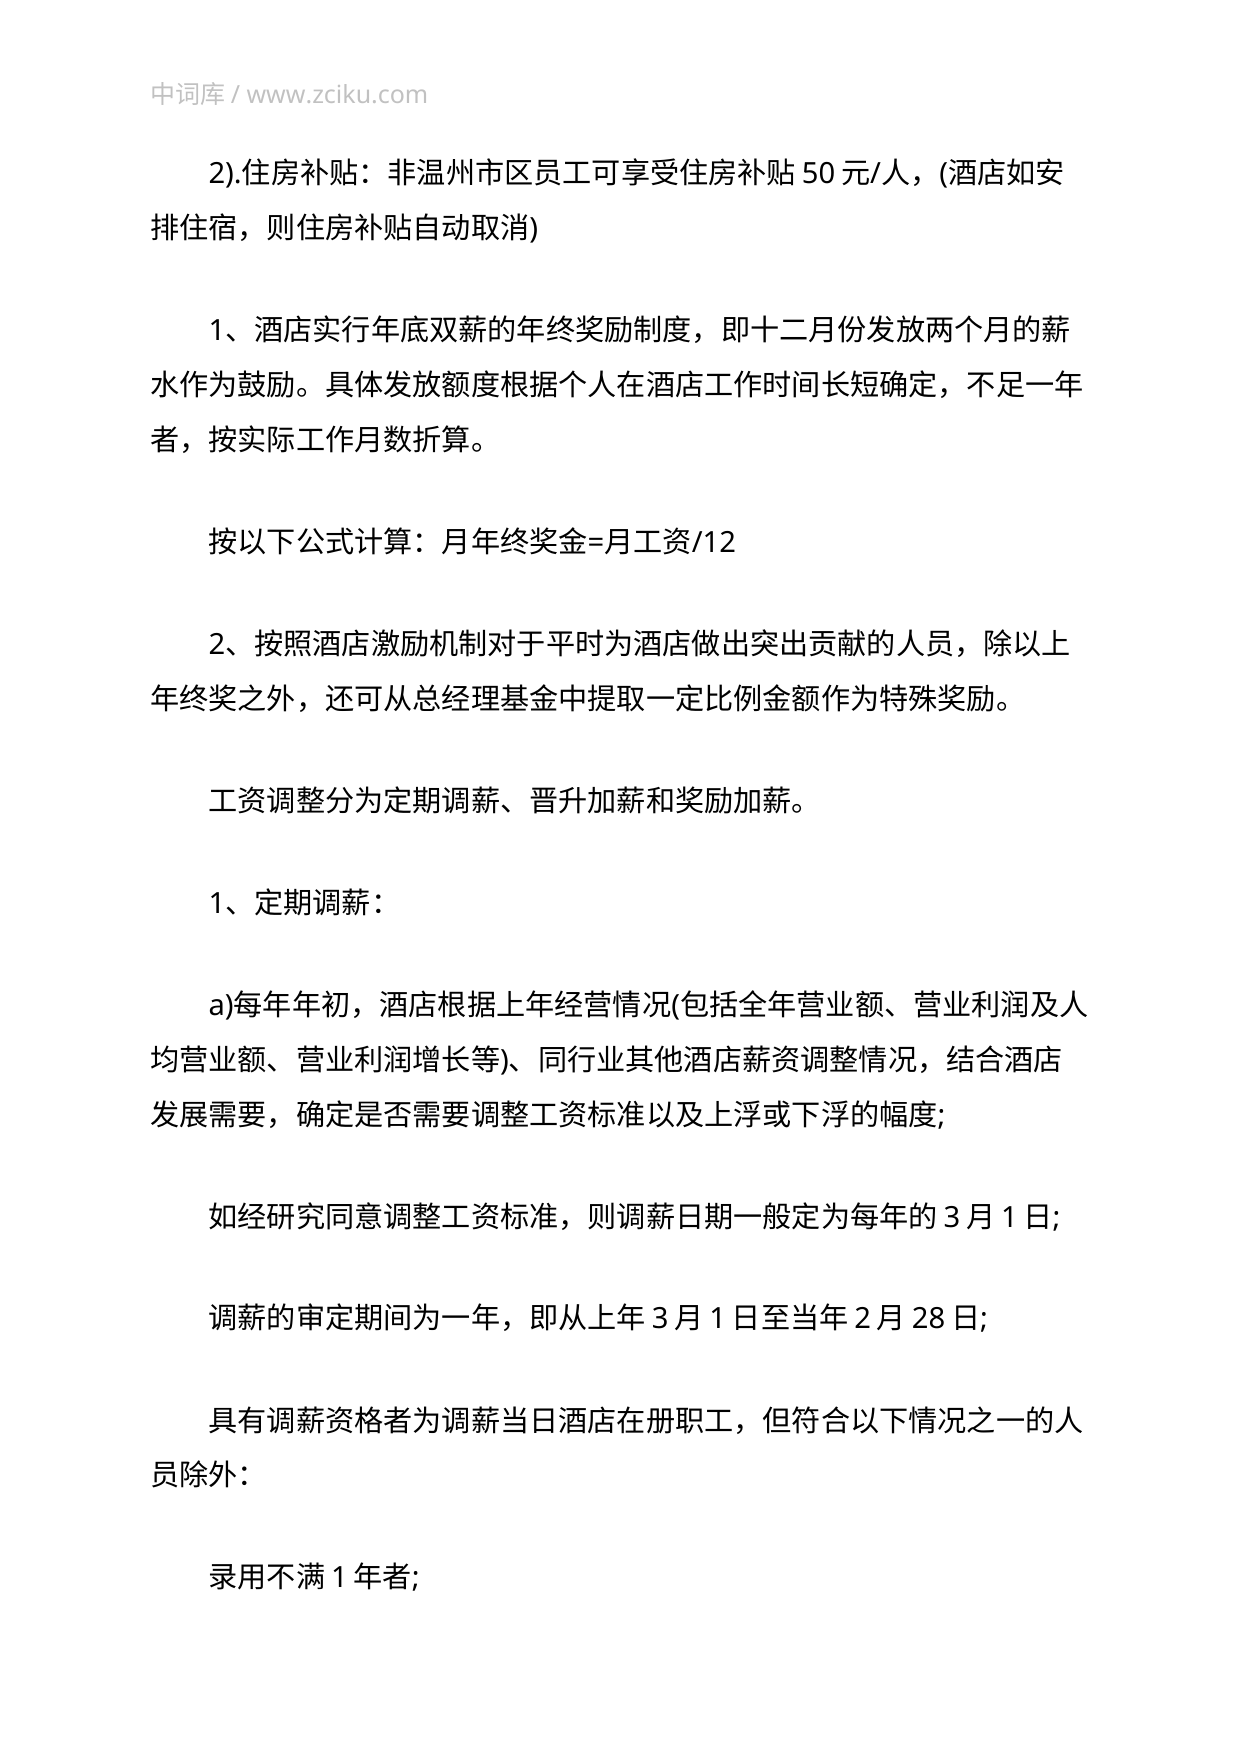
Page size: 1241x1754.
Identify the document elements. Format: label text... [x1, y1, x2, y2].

text a)每年年初，酒店根据上年经营情况(包括全年营业额、营业利润及人均营业额、营业利润增长等)、同行业其他酒店薪资调整情况，结合酒店发展需要，确定是否需要调整工资标准以及上浮或下浮的幅度; [150, 981, 1090, 1133]
text 2).住房补贴：非温州市区员工可享受住房补贴50元/人，(酒店如安排住宿，则住房补贴自动取消) [150, 150, 1090, 247]
text 如经研究同意调整工资标准，则调薪日期一般定为每年的3月1日; [150, 1193, 1090, 1236]
text 工资调整分为定期调薪、晋升加薪和奖励加薪。 [150, 777, 1090, 820]
text 1、酒店实行年底双薪的年终奖励制度，即十二月份发放两个月的薪水作为鼓励。具体发放额度根据个人在酒店工作时间长短确定，不足一年者，按实际工作月数折算。 [150, 307, 1090, 459]
text 调薪的审定期间为一年，即从上年3月1日至当年2月28日; [150, 1295, 1090, 1337]
text 按以下公式计算：月年终奖金=月工资/12 [150, 519, 1090, 561]
text 具有调薪资格者为调薪当日酒店在册职工，但符合以下情况之一的人员除外： [150, 1397, 1090, 1494]
text 2、按照酒店激励机制对于平时为酒店做出突出贡献的人员，除以上年终奖之外，还可从总经理基金中提取一定比例金额作为特殊奖励。 [150, 621, 1090, 718]
text 1、定期调薪： [150, 879, 1090, 922]
text 录用不满1年者; [150, 1554, 1090, 1596]
